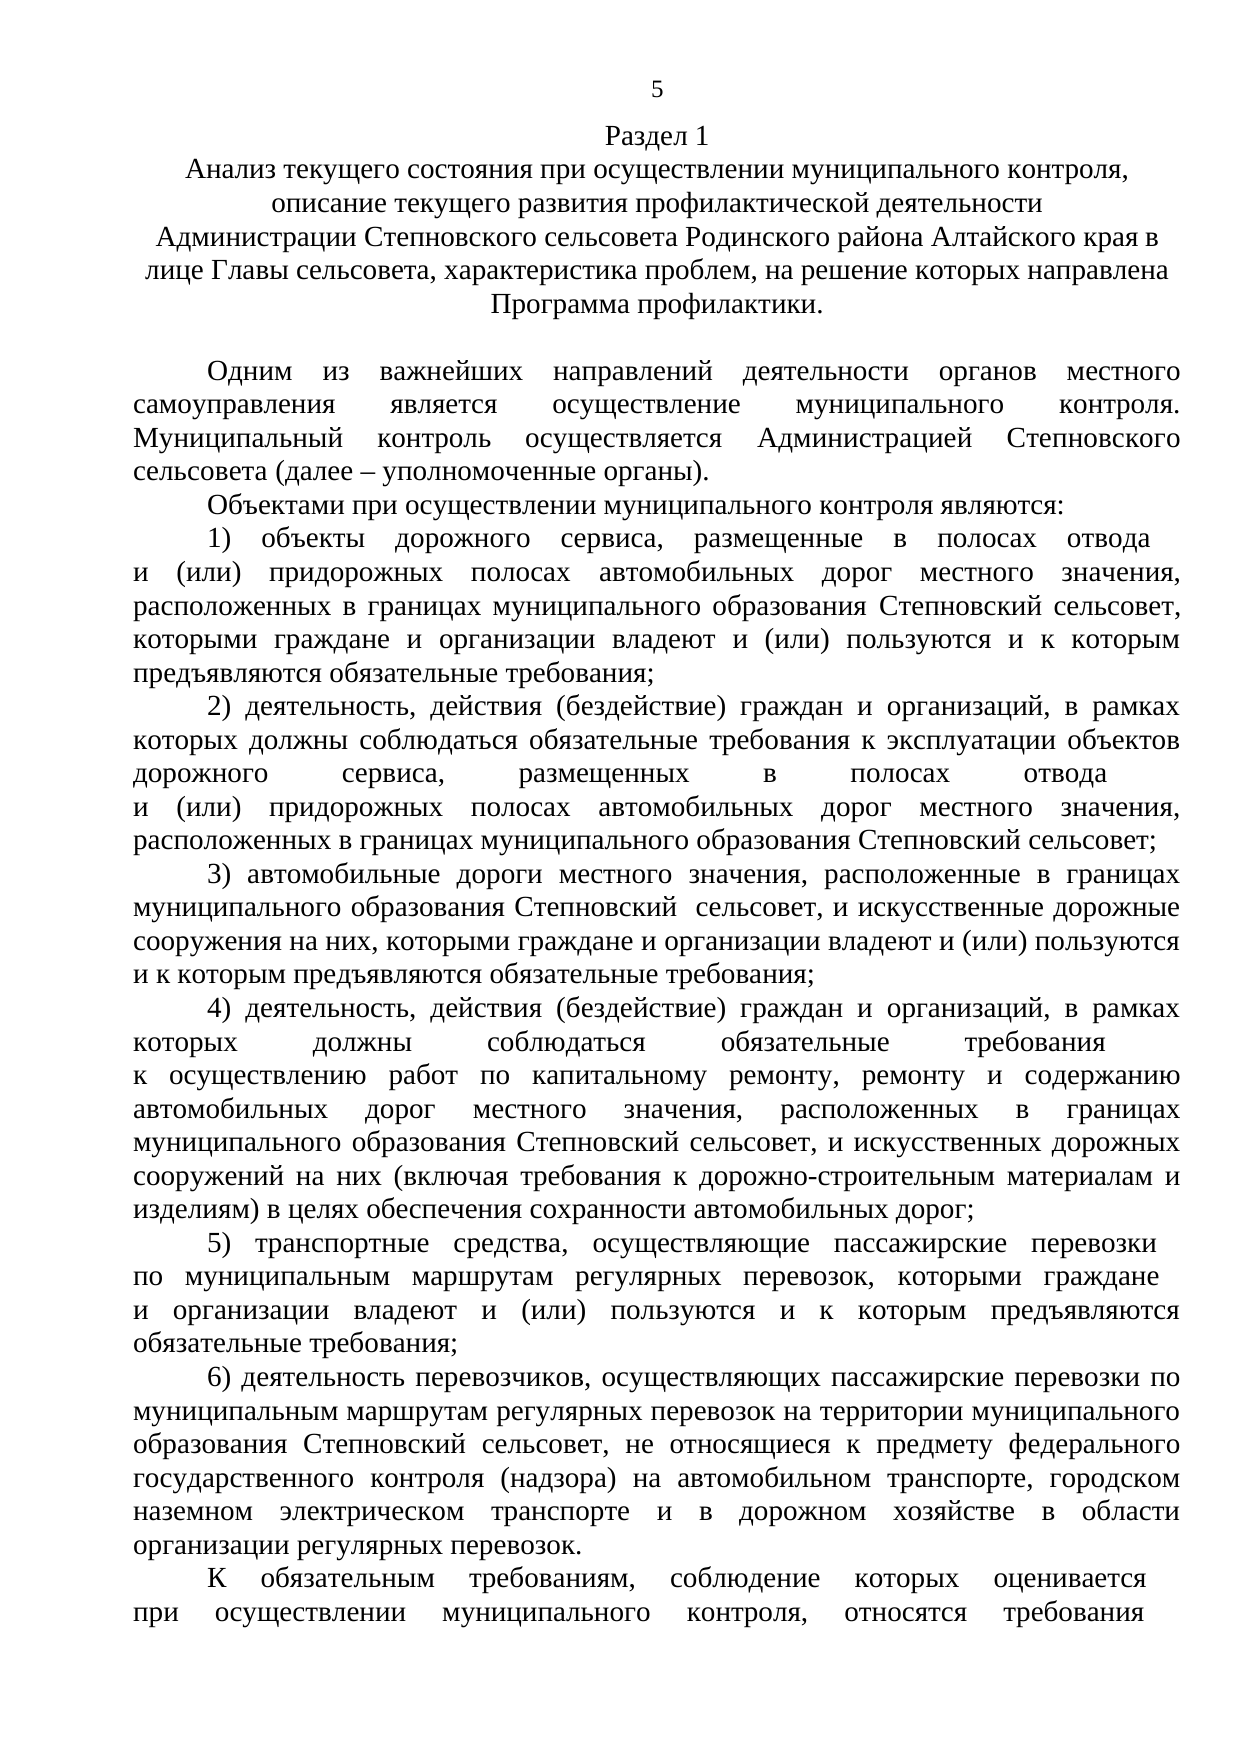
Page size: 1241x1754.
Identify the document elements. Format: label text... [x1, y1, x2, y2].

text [133, 1560, 1181, 1627]
text 4) деятельность, действия (бездействие) граждан и организаций, в рамках которых должны соблюдаться обязательные требования к осуществлению работ по капитальному ремонту, ремонту и содержанию автомобильных дорог местного значения, расположенных в границах муниципального образования Степновский сельсовет, и искусственных дорожных сооружений на них (включая требования к дорожно-строительным материалам и изделиям) в целях обеспечения сохранности автомобильных дорог; [133, 990, 1181, 1225]
subtitle Одним из важнейших направлений деятельности органов местного самоуправления является осуществление муниципального контроля. Муниципальный контроль осуществляется Администрацией Степновского сельсовета (далее – уполномоченные органы). [133, 353, 1181, 487]
subtitle описание текущего развития профилактической деятельности [133, 185, 1181, 219]
text 1) объекты дорожного сервиса, размещенные в полосах отвода и (или) придорожных полосах автомобильных дорог местного значения, расположенных в границах муниципального образования Степновский сельсовет, которыми граждане и организации владеют и (или) пользуются и к которым предъявляются обязательные требования; [133, 521, 1181, 688]
text 5) транспортные средства, осуществляющие пассажирские перевозки по муниципальным маршрутам регулярных перевозок, которыми граждане и организации владеют и (или) пользуются и к которым предъявляются обязательные требования; [133, 1225, 1181, 1359]
text 2) деятельность, действия (бездействие) граждан и организаций, в рамках которых должны соблюдаться обязательные требования к эксплуатации объектов дорожного сервиса, размещенных в полосах отвода и (или) придорожных полосах автомобильных дорог местного значения, расположенных в границах муниципального образования Степновский сельсовет; [133, 688, 1181, 856]
text 3) автомобильные дороги местного значения, расположенные в границах муниципального образования Степновский сельсовет, и искусственные дорожные сооружения на них, которыми граждане и организации владеют и (или) пользуются и к которым предъявляются обязательные требования; [133, 856, 1181, 990]
text 6) деятельность перевозчиков, осуществляющих пассажирские перевозки по муниципальным маршрутам регулярных перевозок на территории муниципального образования Степновский сельсовет, не относящиеся к предмету федерального государственного контроля (надзора) на автомобильном транспорте, городском наземном электрическом транспорте и в дорожном хозяйстве в области организации регулярных перевозок. [133, 1359, 1181, 1560]
subtitle Объектами при осуществлении муниципального контроля являются: [133, 487, 1181, 521]
subtitle Администрации Степновского сельсовета Родинского района Алтайского края в лице Главы сельсовета, характеристика проблем, на решение которых направлена Программа профилактики. [133, 219, 1181, 319]
text Раздел 1 [133, 118, 1181, 152]
subtitle Анализ текущего состояния при осуществлении муниципального контроля, [133, 152, 1181, 185]
